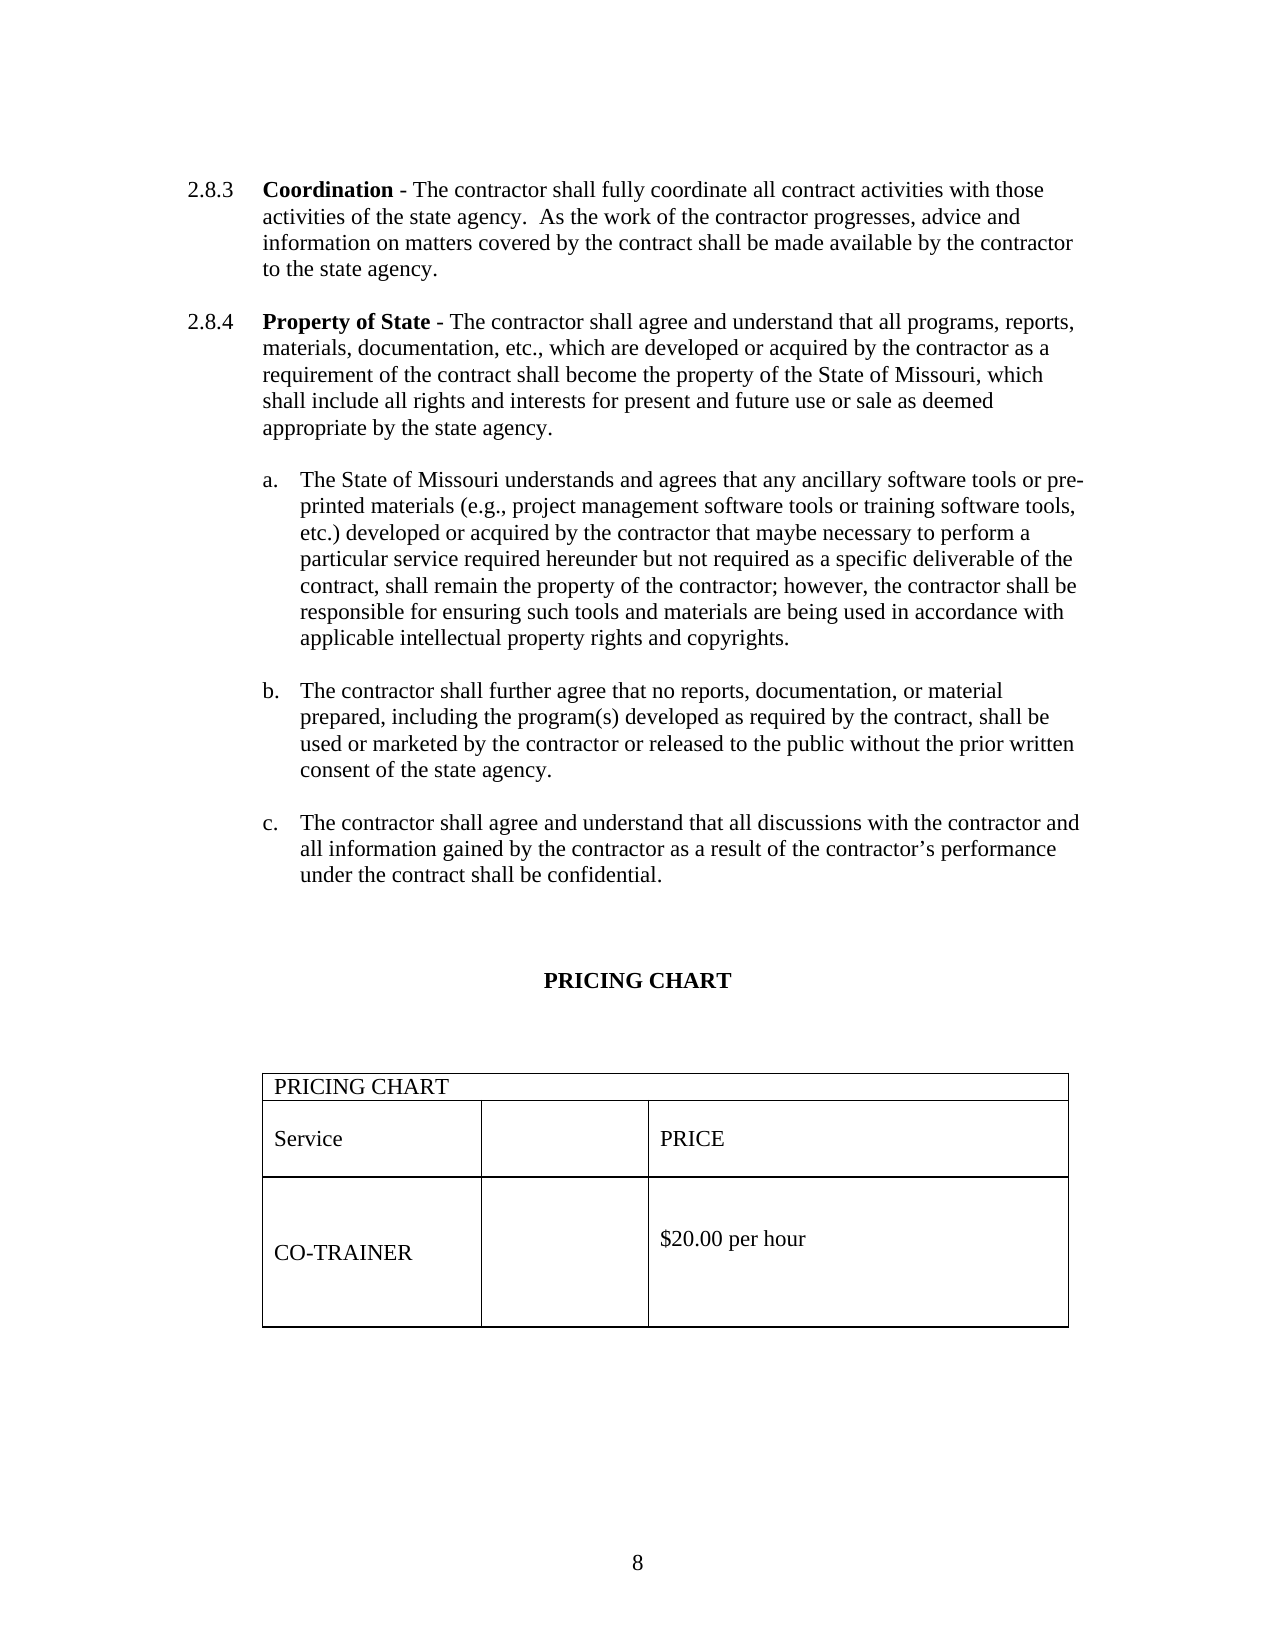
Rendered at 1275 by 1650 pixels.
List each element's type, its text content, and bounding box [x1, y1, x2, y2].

text c. The contractor shall agree and understand that all discussions with the contractor and all information gained by the contractor as a result of the contractor’s performance under the contract shall be confidential. [262, 809, 1087, 888]
table_cell Service [263, 1101, 481, 1176]
table_cell PRICE [649, 1101, 1068, 1176]
table_cell [482, 1178, 648, 1326]
text 2.8.3 Coordination - The contractor shall fully coordinate all contract activities with those activities of the state agency. As the work of the contractor progresses, advice and information on matters covered by the contract shall be made available by the contractor to the state agency. [187, 176, 1087, 282]
table_header PRICING CHART [263, 1074, 1068, 1100]
table_cell $20.00 per hour [649, 1178, 1068, 1326]
text a. The of understands and agrees that any ancillary software tools or pre-printed materials (e.g., project management software tools or training software tools, etc.) developed or acquired by the contractor that maybe necessary to perform a particular service required hereunder but not required as a specific deliverable of the contract, shall remain the property of the contractor; however, the contractor shall be responsible for ensuring such tools and materials are being used in accordance with applicable intellectual property rights and copyrights. [262, 466, 1087, 651]
table_cell CO-TRAINER [263, 1178, 481, 1326]
text PRICING CHART [187, 967, 1087, 993]
text 2.8.4 Property of State - The contractor shall agree and understand that all programs, reports, materials, documentation, etc., which are developed or acquired by the contractor as a requirement of the contract shall become the property of the State of Missouri, which shall include all rights and interests for present and future use or sale as deemed appropriate by the state agency. [187, 308, 1087, 440]
text b. The contractor shall further agree that no reports, documentation, or material prepared, including the program(s) developed as required by the contract, shall be used or marketed by the contractor or released to the public without the prior written consent of the state agency. [262, 677, 1087, 782]
table_cell [482, 1101, 648, 1176]
